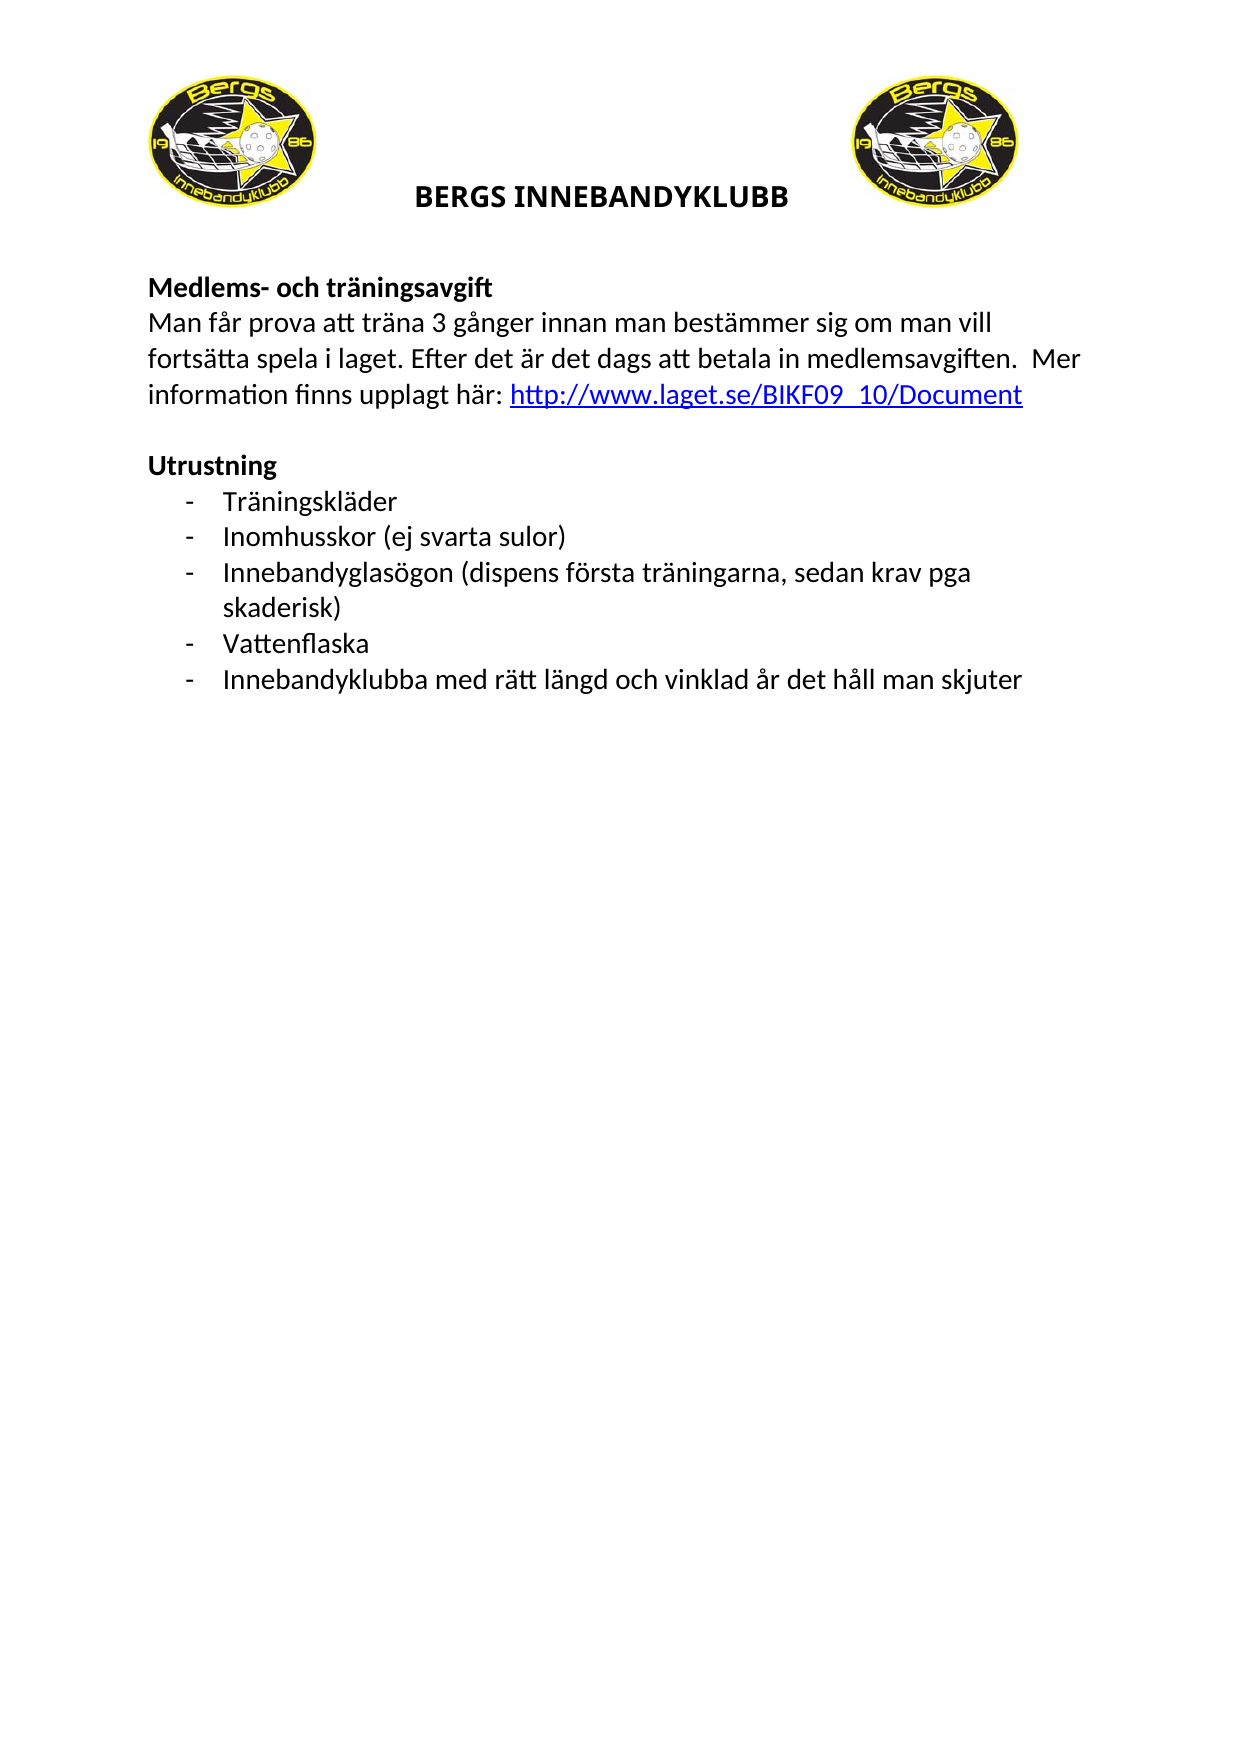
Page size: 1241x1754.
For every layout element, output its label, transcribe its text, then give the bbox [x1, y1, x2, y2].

text Man får prova att träna 3 gånger innan man bestämmer sig om man vill fortsätta spela i laget. Efter det är det dags att betala in medlemsavgiften. Mer information finns upplagt här: http://www.laget.se/BIKF09_10/Document [148, 304, 1093, 411]
picture [147, 75, 317, 208]
picture [850, 75, 1019, 208]
text Medlems- och träningsavgift [148, 269, 1093, 304]
text Utrustning [148, 447, 1093, 483]
list Innebandyglasögon (dispens första träningarna, sedan krav pga skaderisk) [185, 554, 1093, 625]
list Inomhusskor (ej svarta sulor) [185, 518, 1093, 554]
list Träningskläder [185, 483, 1093, 518]
list Innebandyklubba med rätt längd och vinklad år det håll man skjuter [185, 661, 1093, 696]
list Vattenflaska [185, 625, 1093, 661]
